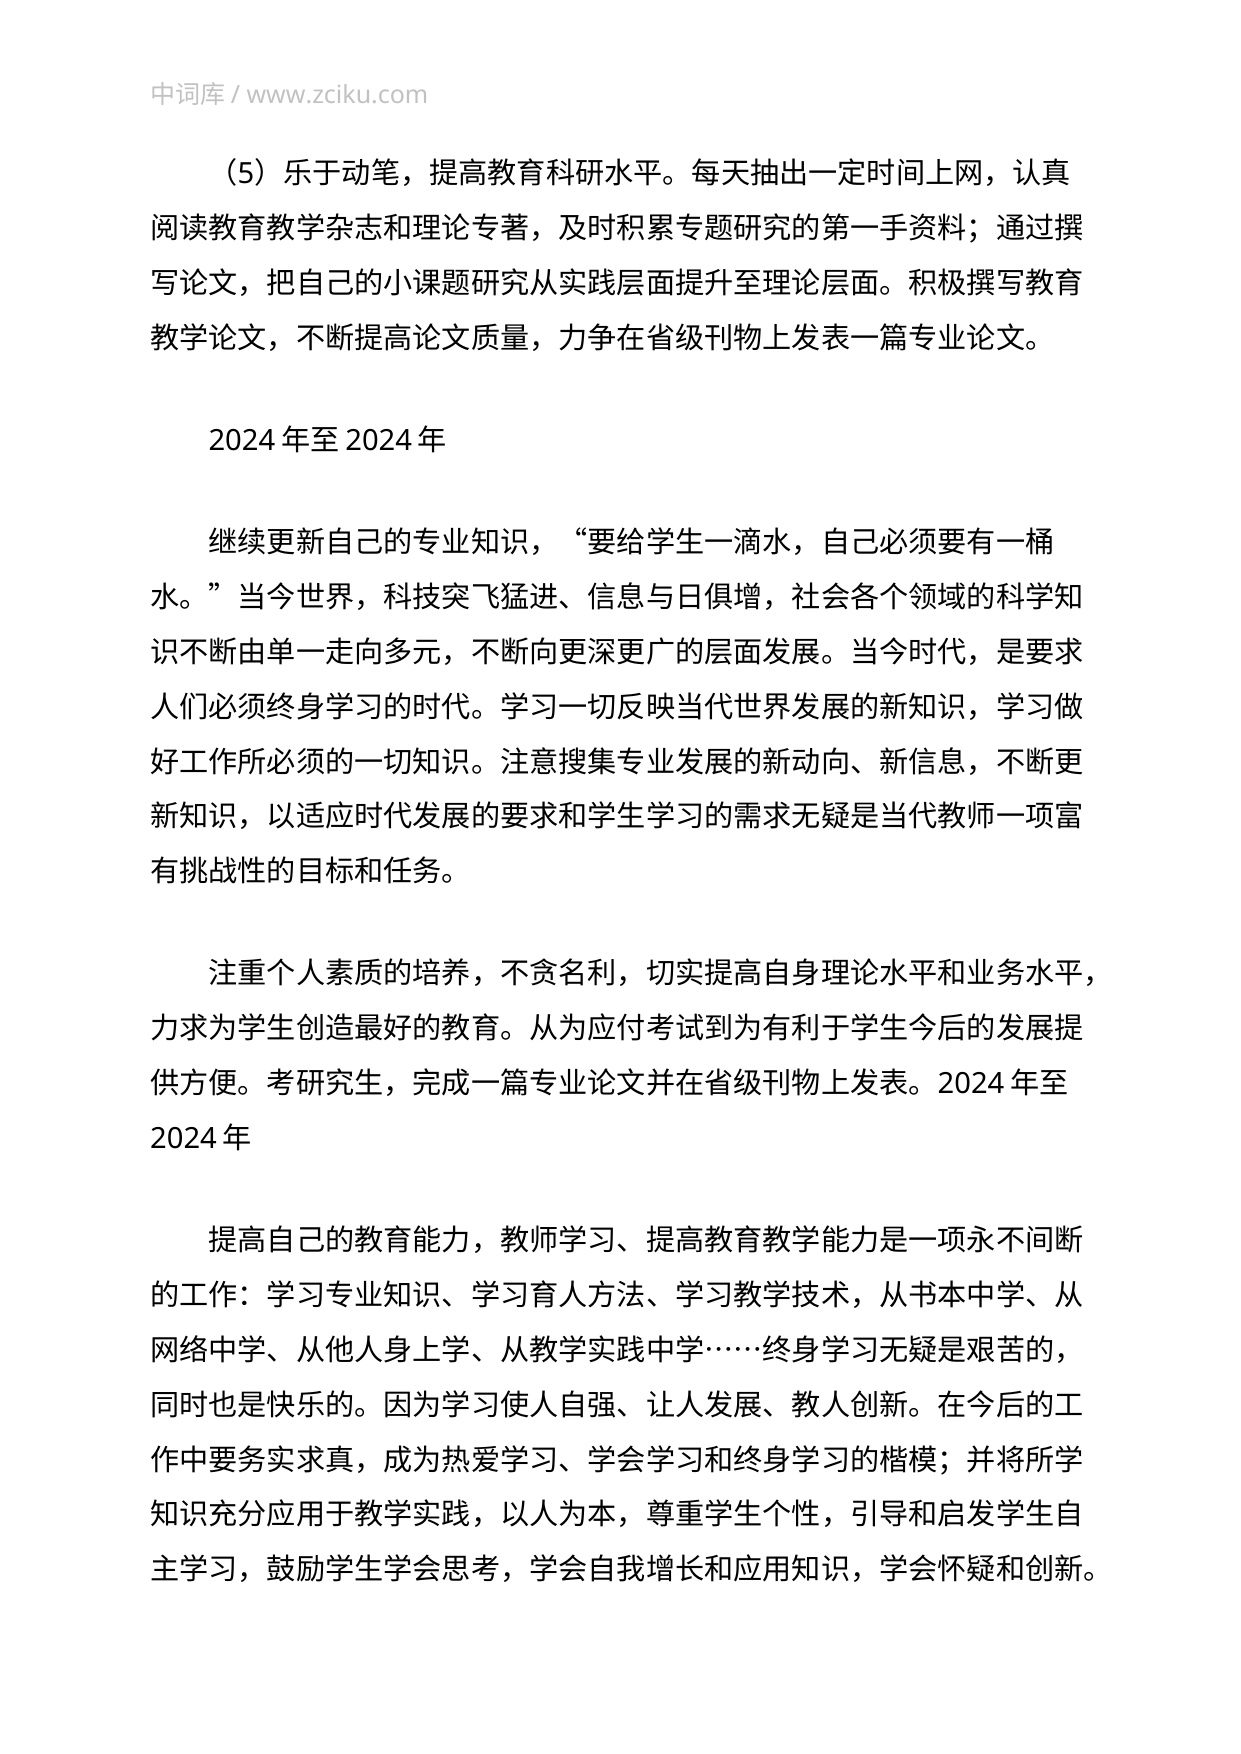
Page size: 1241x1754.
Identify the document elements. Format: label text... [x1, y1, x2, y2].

text 继续更新自己的专业知识，“要给学生一滴水，自己必须要有一桶水。”当今世界，科技突飞猛进、信息与日俱增，社会各个领域的科学知识不断由单一走向多元，不断向更深更广的层面发展。当今时代，是要求人们必须终身学习的时代。学习一切反映当代世界发展的新知识，学习做好工作所必须的一切知识。注意搜集专业发展的新动向、新信息，不断更新知识，以适应时代发展的要求和学生学习的需求无疑是当代教师一项富有挑战性的目标和任务。 [150, 518, 1090, 890]
text 注重个人素质的培养，不贪名利，切实提高自身理论水平和业务水平，力求为学生创造最好的教育。从为应付考试到为有利于学生今后的发展提供方便。考研究生，完成一篇专业论文并在省级刊物上发表。2024年至2024年 [150, 950, 1090, 1157]
text （5）乐于动笔，提高教育科研水平。每天抽出一定时间上网，认真阅读教育教学杂志和理论专著，及时积累专题研究的第一手资料；通过撰写论文，把自己的小课题研究从实践层面提升至理论层面。积极撰写教育教学论文，不断提高论文质量，力争在省级刊物上发表一篇专业论文。 [150, 150, 1090, 357]
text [150, 1216, 1090, 1588]
text 2024年至2024年 [150, 417, 1090, 459]
